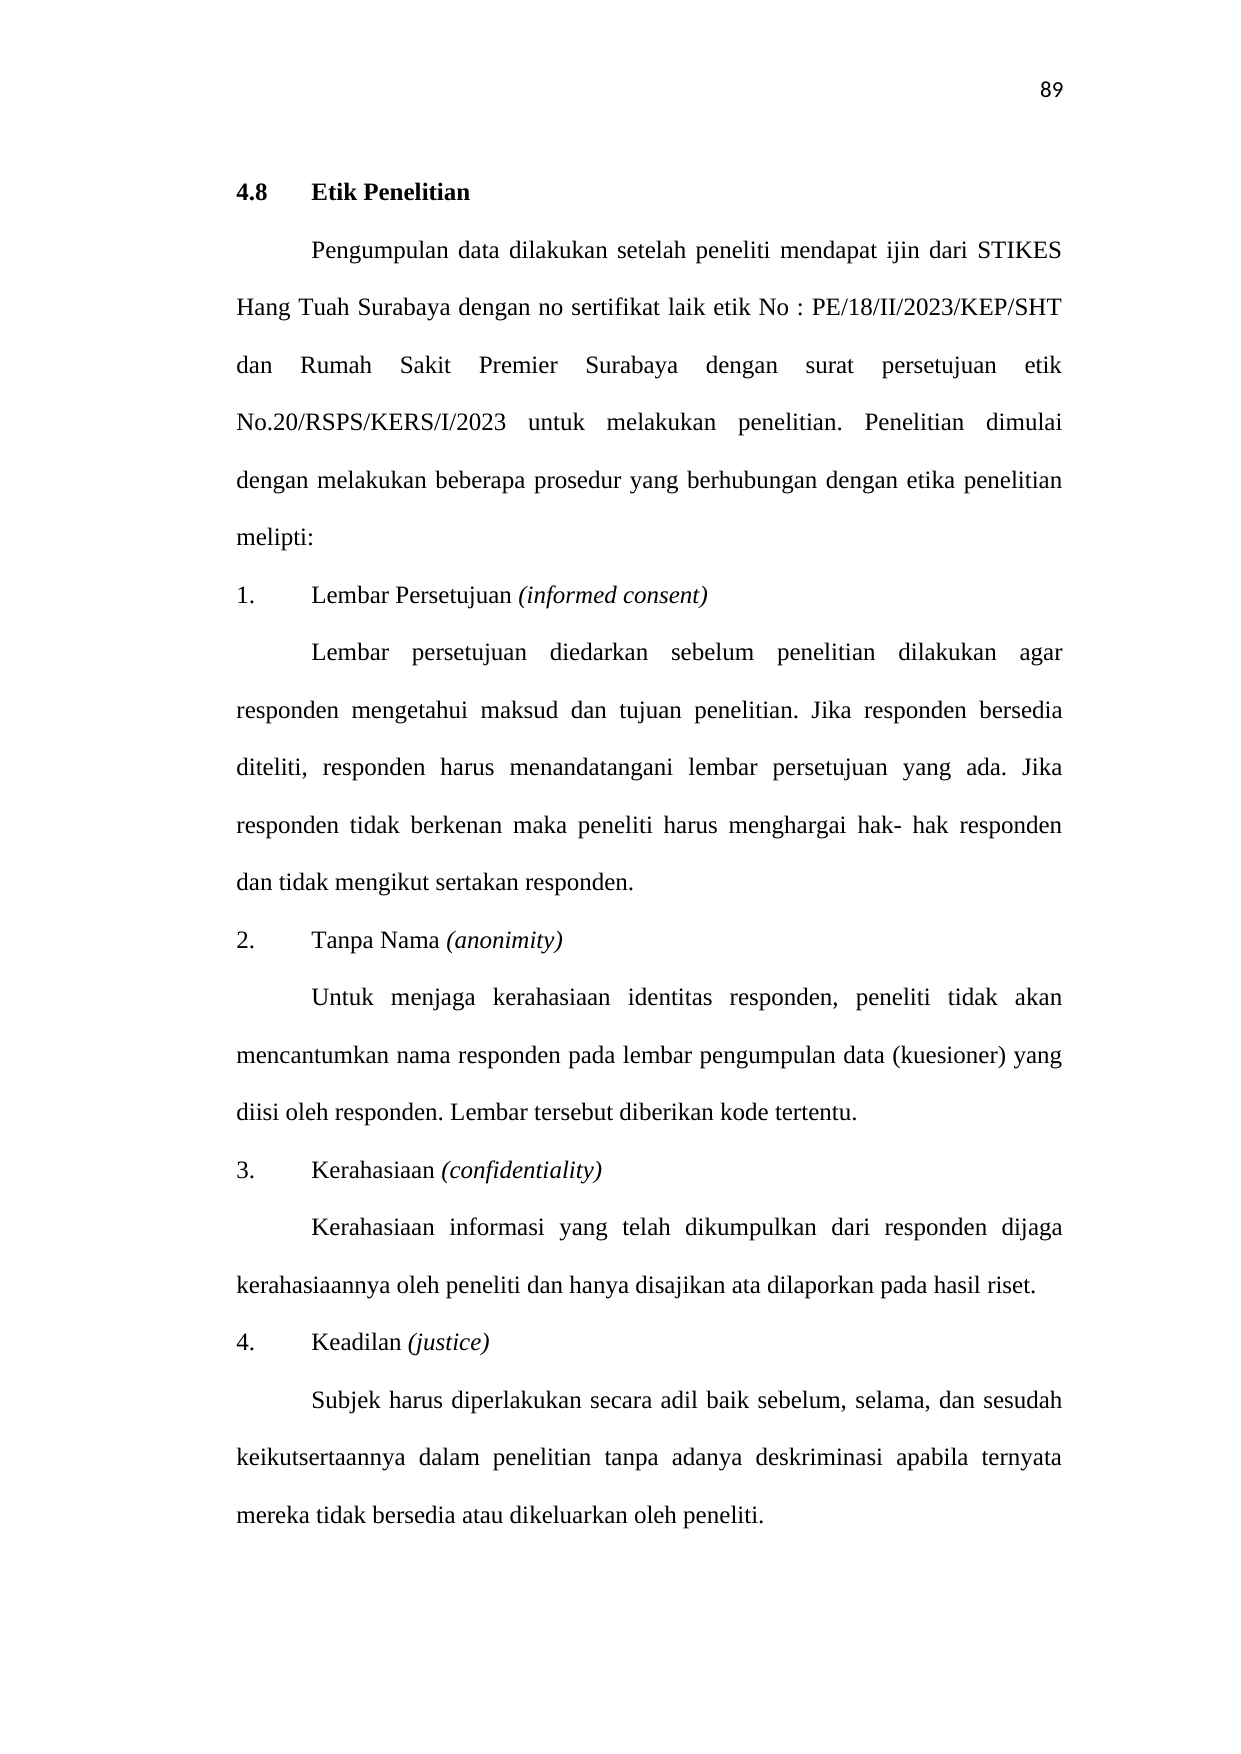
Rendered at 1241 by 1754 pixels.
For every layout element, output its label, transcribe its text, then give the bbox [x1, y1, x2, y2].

list Lembar persetujuan diedarkan sebelum penelitian dilakukan agar responden mengetahui maksud dan tujuan penelitian. Jika responden bersedia diteliti, responden harus menandatangani lembar persetujuan yang ada. Jika responden tidak berkenan maka peneliti harus menghargai hak- hak responden dan tidak mengikut sertakan responden. [236, 637, 1063, 896]
list Kerahasiaan informasi yang telah dikumpulkan dari responden dijaga kerahasiaannya oleh peneliti dan hanya disajikan ata dilaporkan pada hasil riset. [236, 1212, 1063, 1298]
list Untuk menjaga kerahasiaan identitas responden, peneliti tidak akan mencantumkan nama responden pada lembar pengumpulan data (kuesioner) yang diisi oleh responden. Lembar tersebut diberikan kode tertentu. [236, 982, 1063, 1126]
text Pengumpulan data dilakukan setelah peneliti mendapat ijin dari STIKES Hang Tuah Surabaya dengan no sertifikat laik etik No : PE/18/II/2023/KEP/SHT dan Rumah Sakit Premier Surabaya dengan surat persetujuan etik No.20/RSPS/KERS/I/2023 untuk melakukan penelitian. Penelitian dimulai dengan melakukan beberapa prosedur yang berhubungan dengan etika penelitian melipti: [236, 235, 1063, 551]
list Lembar Persetujuan (informed consent) [236, 580, 1063, 608]
list Subjek harus diperlakukan secara adil baik sebelum, selama, dan sesudah keikutsertaannya dalam penelitian tanpa adanya deskriminasi apabila ternyata mereka tidak bersedia atau dikeluarkan oleh peneliti. [236, 1385, 1063, 1528]
list Tanpa Nama (anonimity) [236, 925, 1063, 953]
subtitle Etik Penelitian [236, 177, 1063, 206]
list Keadilan (justice) [236, 1327, 1063, 1356]
list Kerahasiaan (confidentiality) [236, 1155, 1063, 1183]
